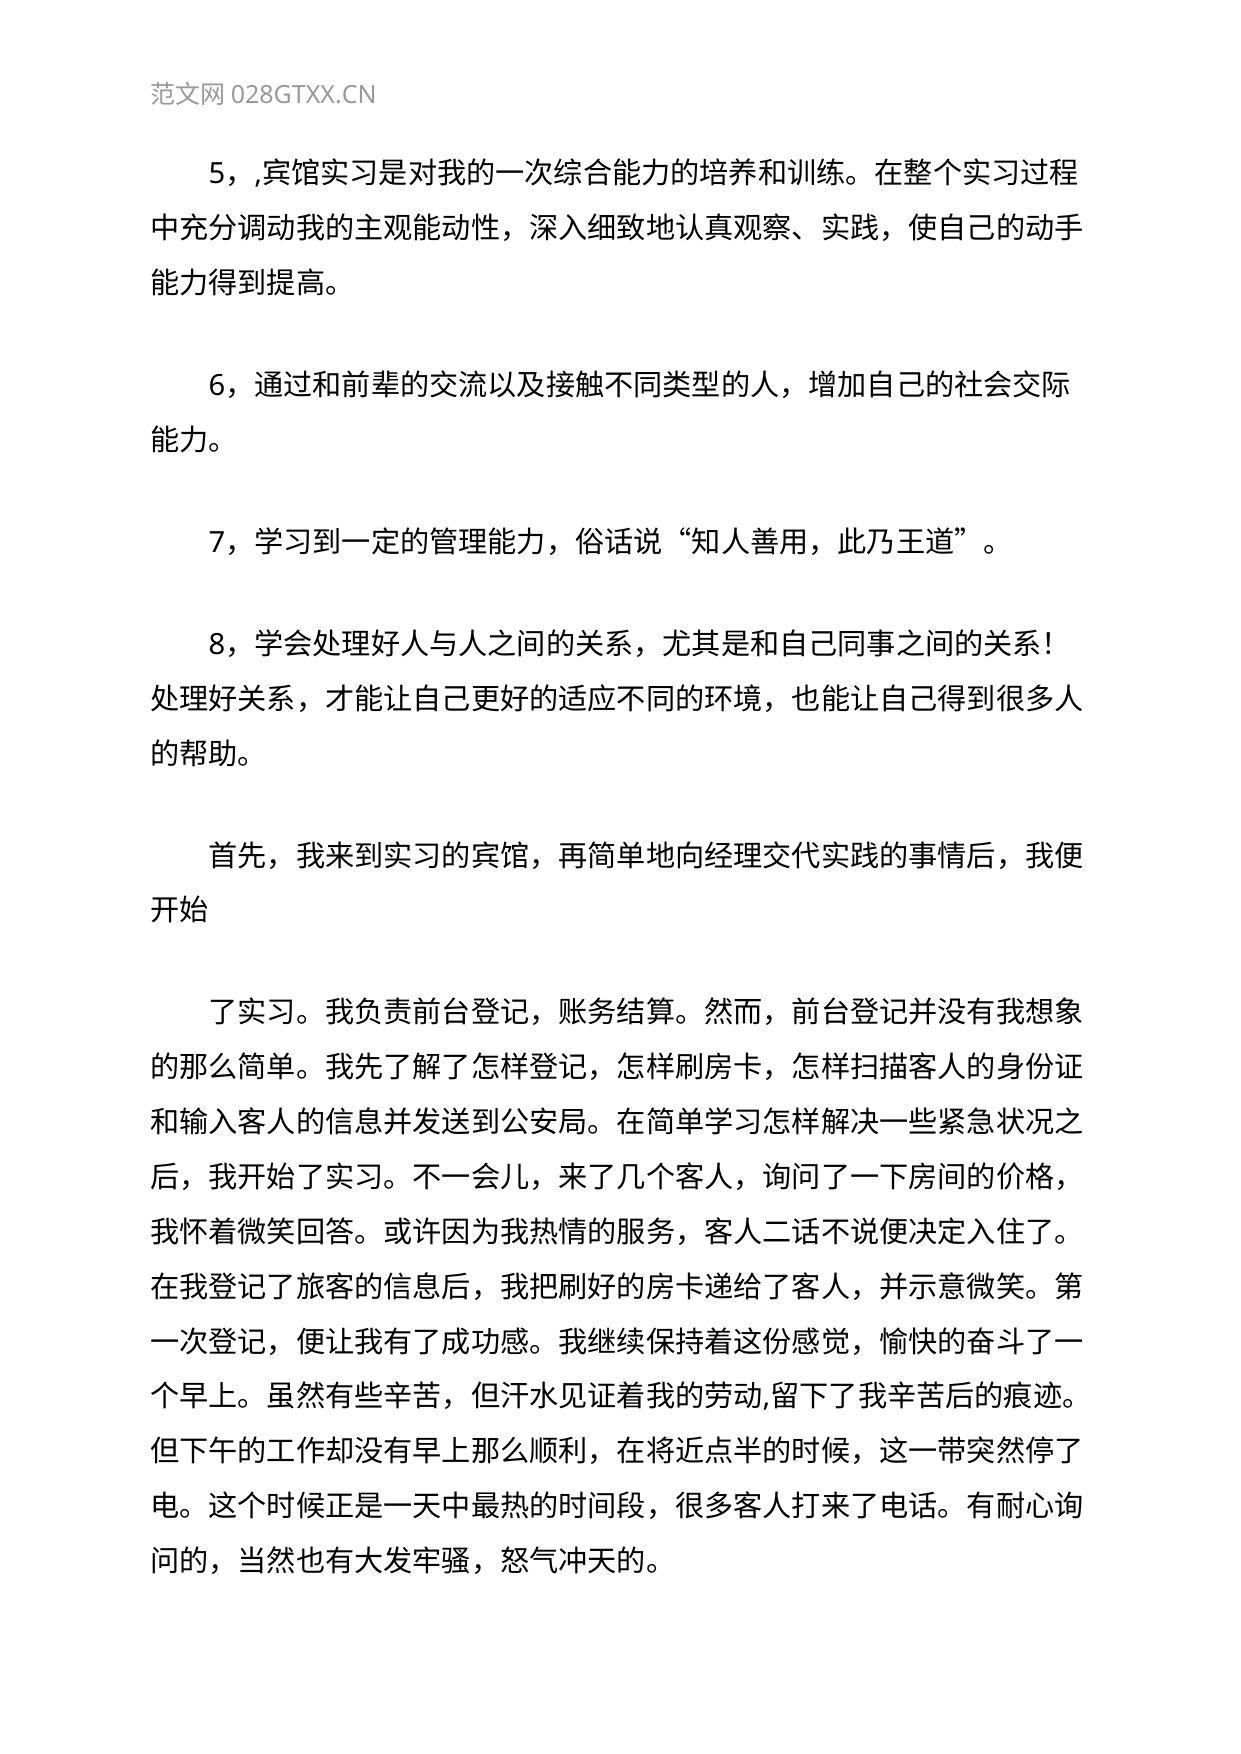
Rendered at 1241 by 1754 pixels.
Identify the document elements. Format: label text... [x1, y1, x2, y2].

text 8，学会处理好人与人之间的关系，尤其是和自己同事之间的关系！处理好关系，才能让自己更好的适应不同的环境，也能让自己得到很多人的帮助。 [150, 620, 1090, 773]
text 6，通过和前辈的交流以及接触不同类型的人，增加自己的社会交际能力。 [150, 362, 1090, 459]
text 7，学习到一定的管理能力，俗话说“知人善用，此乃王道”。 [150, 518, 1090, 561]
text 首先，我来到实习的宾馆，再简单地向经理交代实践的事情后，我便开始 [150, 832, 1090, 929]
text 5，,宾馆实习是对我的一次综合能力的培养和训练。在整个实习过程中充分调动我的主观能动性，深入细致地认真观察、实践，使自己的动手能力得到提高。 [150, 150, 1090, 302]
text 了实习。我负责前台登记，账务结算。然而，前台登记并没有我想象的那么简单。我先了解了怎样登记，怎样刷房卡，怎样扫描客人的身份证和输入客人的信息并发送到公安局。在简单学习怎样解决一些紧急状况之后，我开始了实习。不一会儿，来了几个客人，询问了一下房间的价格，我怀着微笑回答。或许因为我热情的服务，客人二话不说便决定入住了。在我登记了旅客的信息后，我把刷好的房卡递给了客人，并示意微笑。第一次登记，便让我有了成功感。我继续保持着这份感觉，愉快的奋斗了一个早上。虽然有些辛苦，但汗水见证着我的劳动,留下了我辛苦后的痕迹。但下午的工作却没有早上那么顺利，在将近点半的时候，这一带突然停了电。这个时候正是一天中最热的时间段，很多客人打来了电话。有耐心询问的，当然也有大发牢骚，怒气冲天的。 [150, 989, 1090, 1580]
